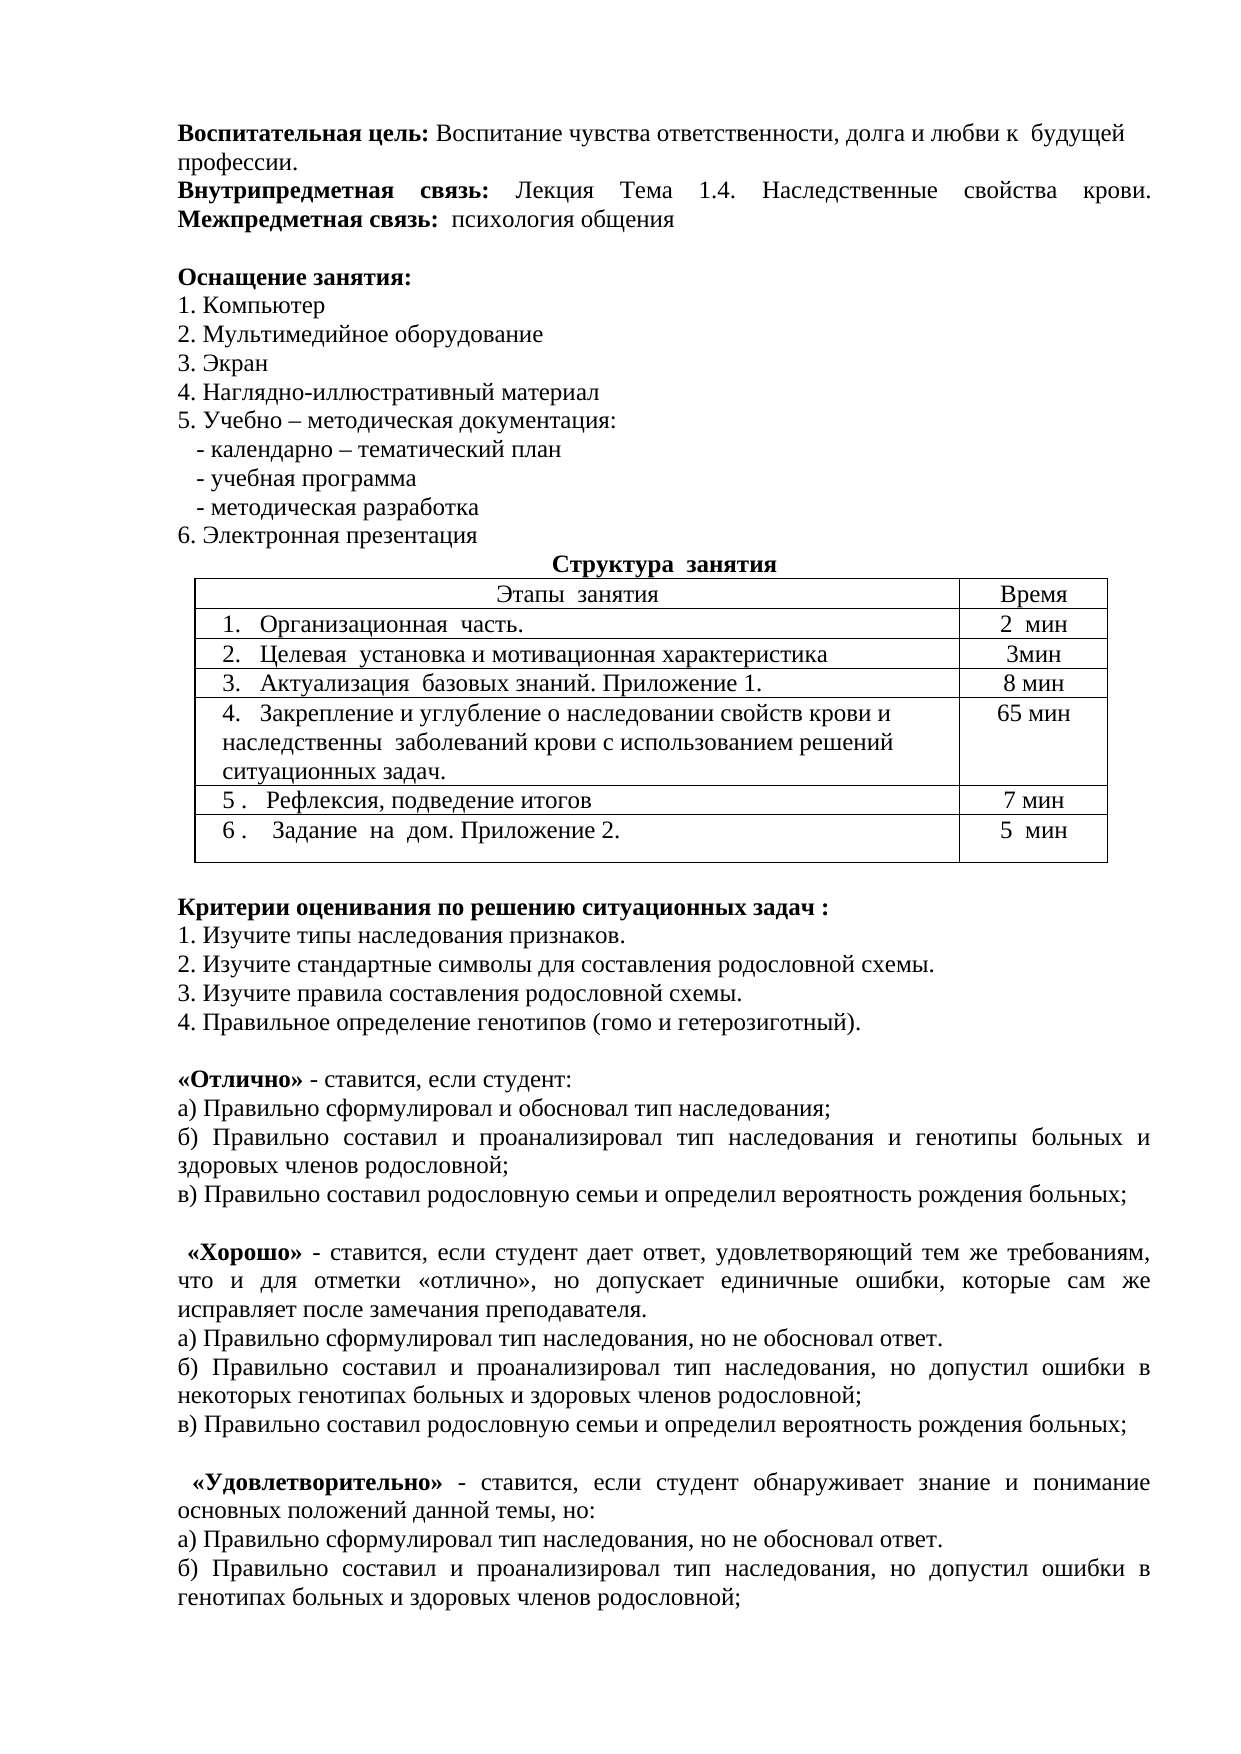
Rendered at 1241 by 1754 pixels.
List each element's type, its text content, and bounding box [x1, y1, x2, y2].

table_cell 1. Организационная часть. [196, 609, 959, 638]
table_cell 8 мин [960, 669, 1107, 697]
text 3. Изучите правила составления родословной схемы. [177, 978, 1152, 1007]
table_cell 2. Целевая установка и мотивационная характеристика [196, 639, 959, 667]
text - календарно – тематический план [196, 434, 1152, 463]
table_cell 5 мин [960, 815, 1107, 862]
text Критерии оценивания по решению ситуационных задач : [177, 892, 1152, 921]
text Оснащение занятия: [177, 262, 1140, 291]
text 1. Компьютер [177, 291, 1152, 319]
table_header Этапы занятия [196, 579, 959, 608]
text «Отлично» - ставится, если студент: [177, 1064, 1152, 1093]
text 4. Правильное определение генотипов (гомо и гетерозиготный). [177, 1007, 1152, 1036]
table_cell 3. Актуализация базовых знаний. Приложение 1. [196, 669, 959, 697]
text в) Правильно составил родословную семьи и определил вероятность рождения больных; [177, 1409, 1152, 1438]
text 5. Учебно – методическая документация: [177, 406, 1152, 434]
text Внутрипредметная связь: Лекция Тема 1.4. Наследственные свойства крови. Межпредметная связь: психология общения [177, 176, 1152, 233]
text 4. Наглядно-иллюстративный материал [177, 377, 1152, 406]
subtitle 1. Изучите типы наследования признаков. [177, 921, 1152, 949]
text б) Правильно составил и проанализировал тип наследования и генотипы больных и здоровых членов родословной; [177, 1122, 1152, 1179]
text 3. Экран [177, 348, 1152, 377]
text а) Правильно сформулировал тип наследования, но не обосновал ответ. [177, 1323, 1152, 1352]
text 2. Изучите стандартные символы для составления родословной схемы. [177, 949, 1152, 978]
text «Хорошо» - ставится, если студент дает ответ, удовлетворяющий тем же требованиям, что и для отметки «отлично», но допускает единичные ошибки, которые сам же исправляет после замечания преподавателя. [177, 1237, 1152, 1323]
table_cell 65 мин [960, 698, 1107, 784]
text б) Правильно составил и проанализировал тип наследования, но допустил ошибки в генотипах больных и здоровых членов родословной; [177, 1553, 1152, 1611]
table_cell 3мин [960, 639, 1107, 667]
text Воспитательная цель: Воспитание чувства ответственности, долга и любви к будущей профессии. [177, 118, 1152, 176]
table_header Время [960, 579, 1107, 608]
text б) Правильно составил и проанализировал тип наследования, но допустил ошибки в некоторых генотипах больных и здоровых членов родословной; [177, 1352, 1152, 1409]
text а) Правильно сформулировал тип наследования, но не обосновал ответ. [177, 1524, 1152, 1553]
text - методическая разработка [196, 492, 1152, 521]
text - учебная программа [196, 463, 1152, 492]
table_cell 7 мин [960, 786, 1107, 814]
text Структура занятия [177, 549, 1152, 578]
text 6. Электронная презентация [177, 521, 1152, 549]
text 2. Мультимедийное оборудование [177, 319, 1152, 348]
table_cell 6 . Задание на дом. Приложение 2. [196, 815, 959, 862]
table_cell 2 мин [960, 609, 1107, 638]
table_cell 4. Закрепление и углубление о наследовании свойств крови и наследственны заболеваний крови с использованием решений ситуационных задач. [196, 698, 959, 784]
text «Удовлетворительно» - ставится, если студент обнаруживает знание и понимание основных положений данной темы, но: [177, 1467, 1152, 1524]
text а) Правильно сформулировал и обосновал тип наследования; [177, 1093, 1152, 1122]
table_cell 5 . Рефлексия, подведение итогов [196, 786, 959, 814]
text в) Правильно составил родословную семьи и определил вероятность рождения больных; [177, 1179, 1152, 1208]
